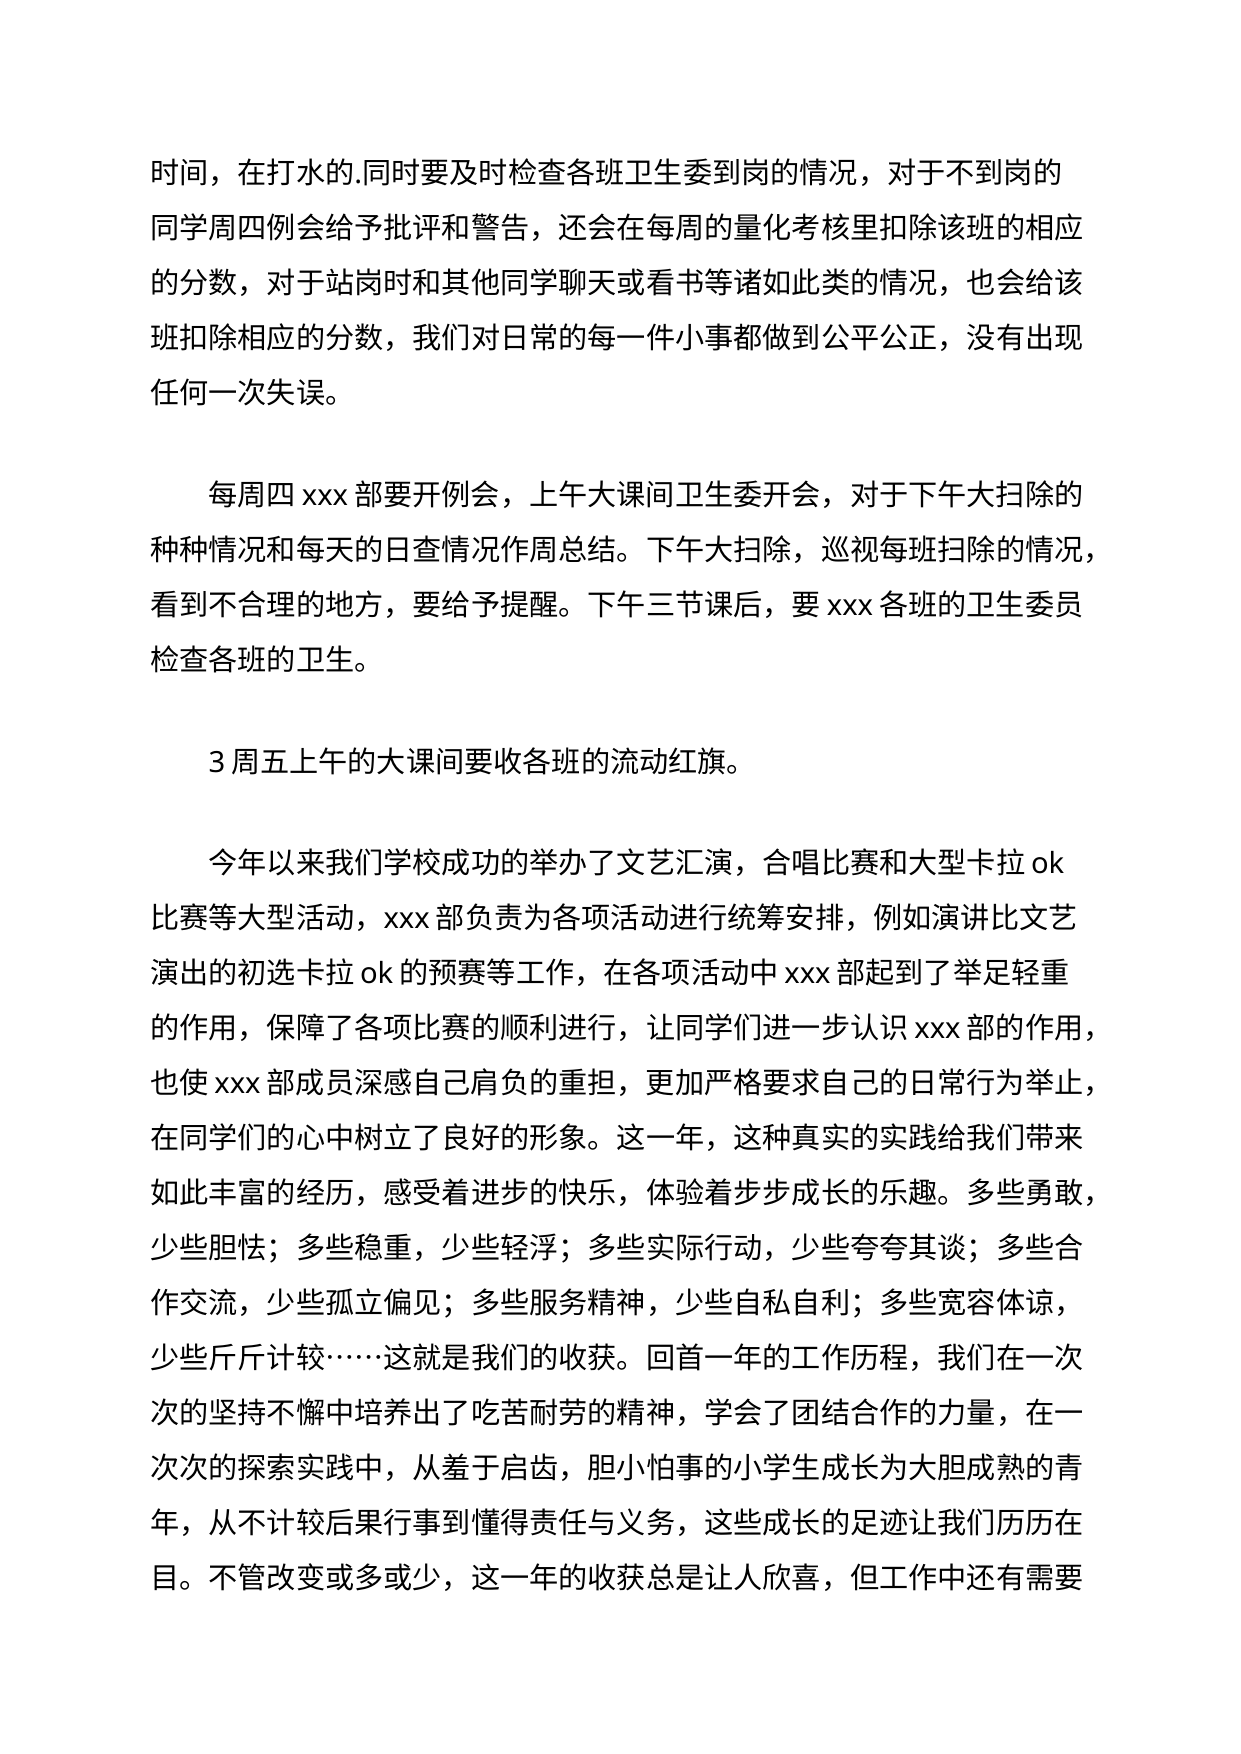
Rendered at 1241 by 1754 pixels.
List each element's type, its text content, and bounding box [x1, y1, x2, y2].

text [150, 840, 1090, 1597]
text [150, 150, 1090, 412]
text 每周四xxx部要开例会，上午大课间卫生委开会，对于下午大扫除的种种情况和每天的日查情况作周总结。下午大扫除，巡视每班扫除的情况，看到不合理的地方，要给予提醒。下午三节课后，要xxx各班的卫生委员检查各班的卫生。 [150, 471, 1090, 679]
text 3周五上午的大课间要收各班的流动红旗。 [150, 738, 1090, 781]
